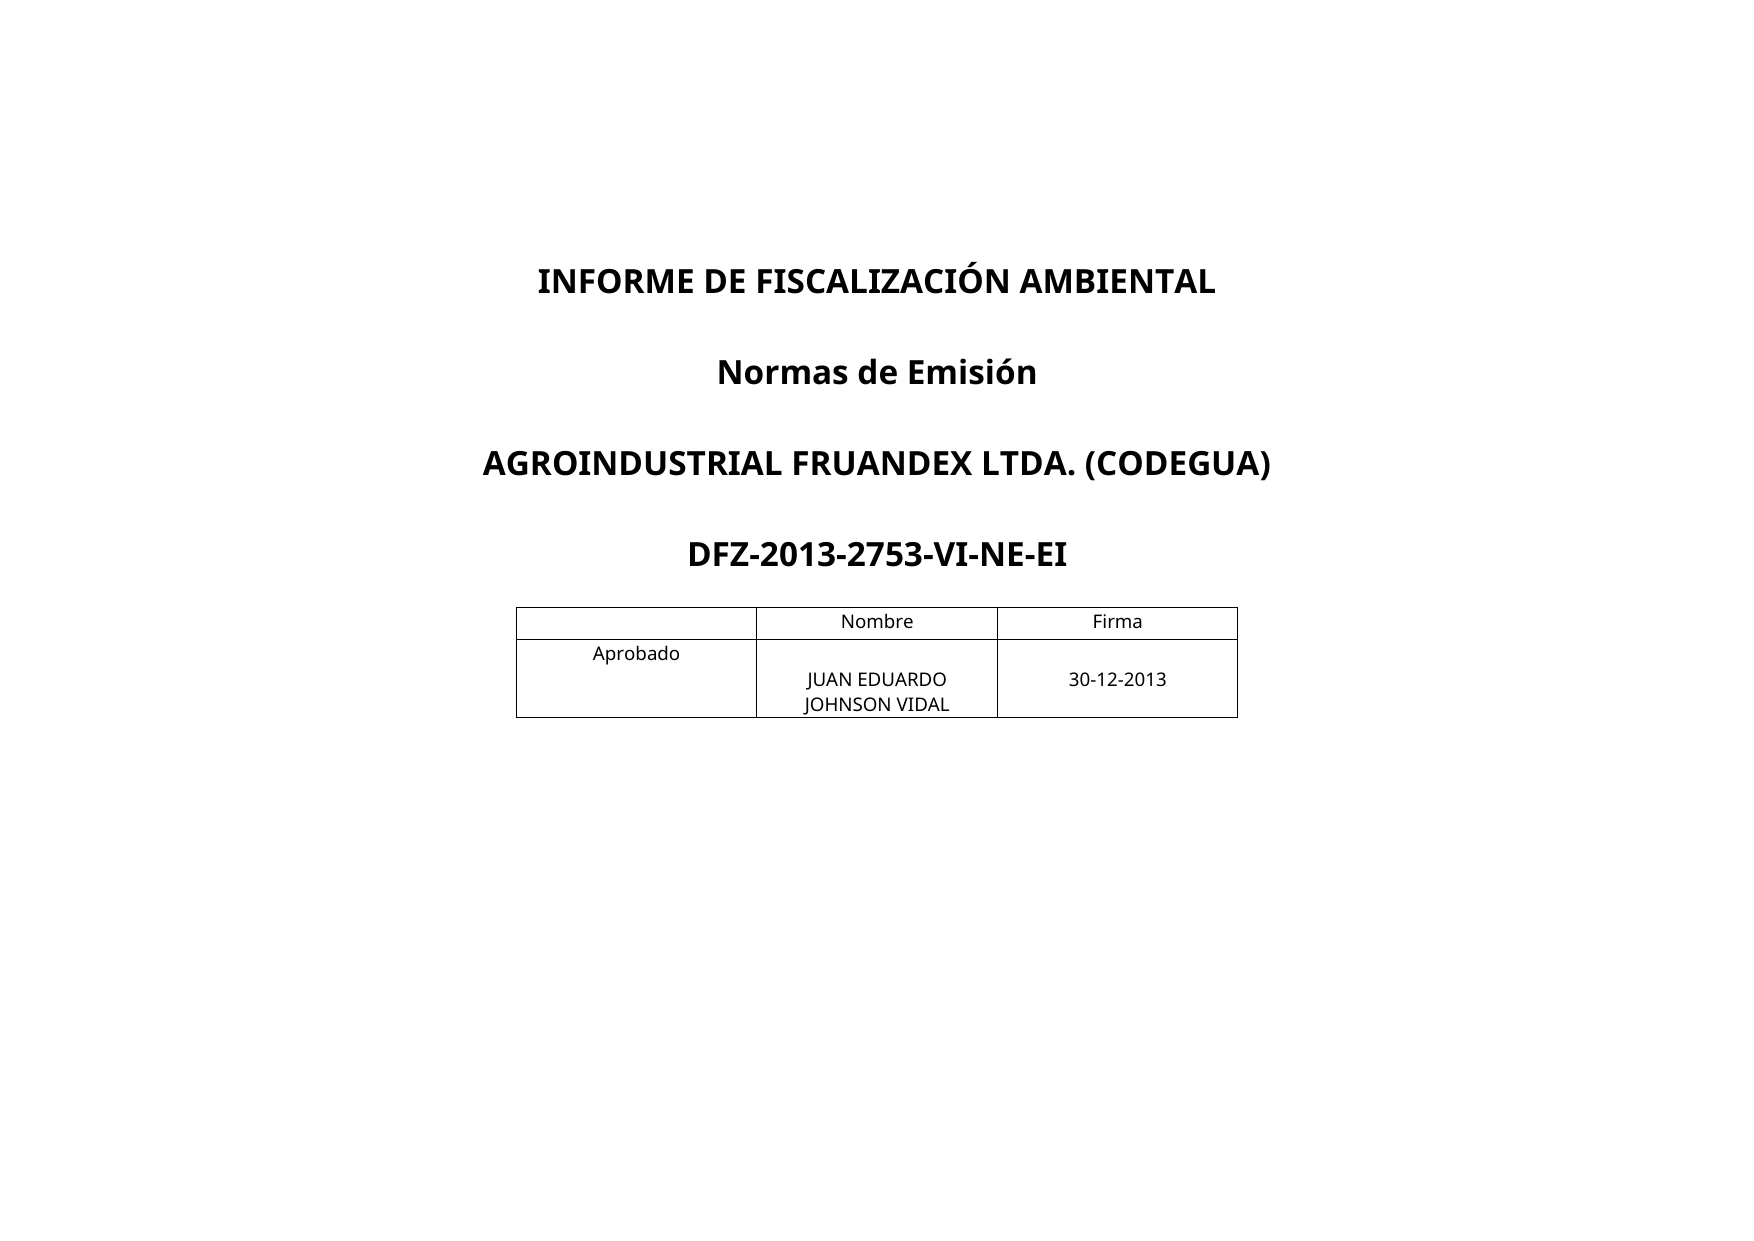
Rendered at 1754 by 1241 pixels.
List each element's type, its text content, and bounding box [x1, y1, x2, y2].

table_cell 30-12-2013 [998, 640, 1237, 717]
table_header Nombre [757, 608, 997, 639]
table_header [517, 608, 756, 639]
table_cell Aprobado [517, 640, 756, 717]
text INFORME DE FISCALIZACIÓN AMBIENTAL [150, 212, 1604, 303]
text DFZ-2013-2753-VI-NE-EI [150, 485, 1604, 576]
text AGROINDUSTRIAL FRUANDEX LTDA. (CODEGUA) [150, 394, 1604, 485]
table_cell JUAN EDUARDO JOHNSON VIDAL [757, 640, 997, 717]
text Normas de Emisión [150, 303, 1604, 394]
table_header Firma [998, 608, 1237, 639]
